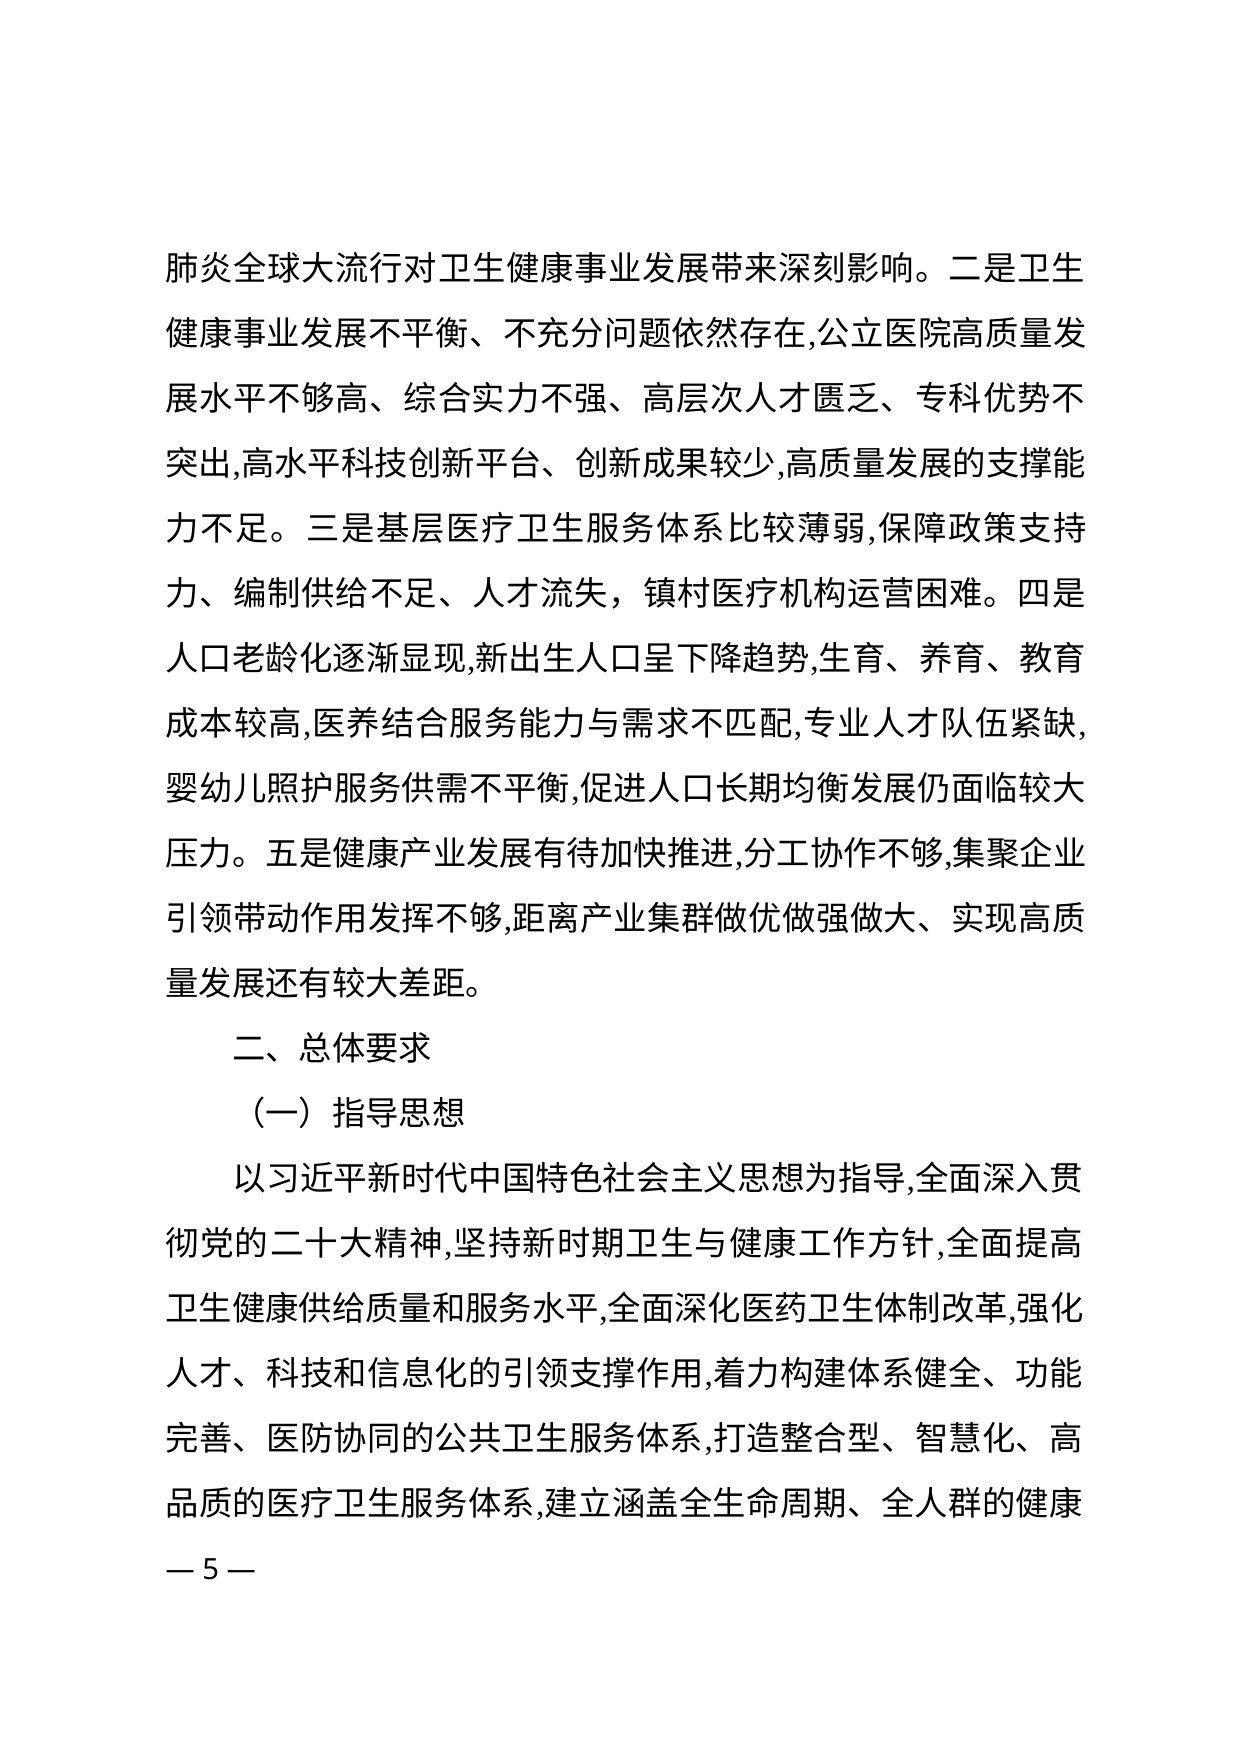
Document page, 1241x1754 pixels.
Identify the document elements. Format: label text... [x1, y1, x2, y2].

text （一）指导思想 [165, 1078, 1087, 1143]
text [165, 1143, 1083, 1533]
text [165, 233, 1087, 1013]
text 二、总体要求 [165, 1013, 1087, 1078]
